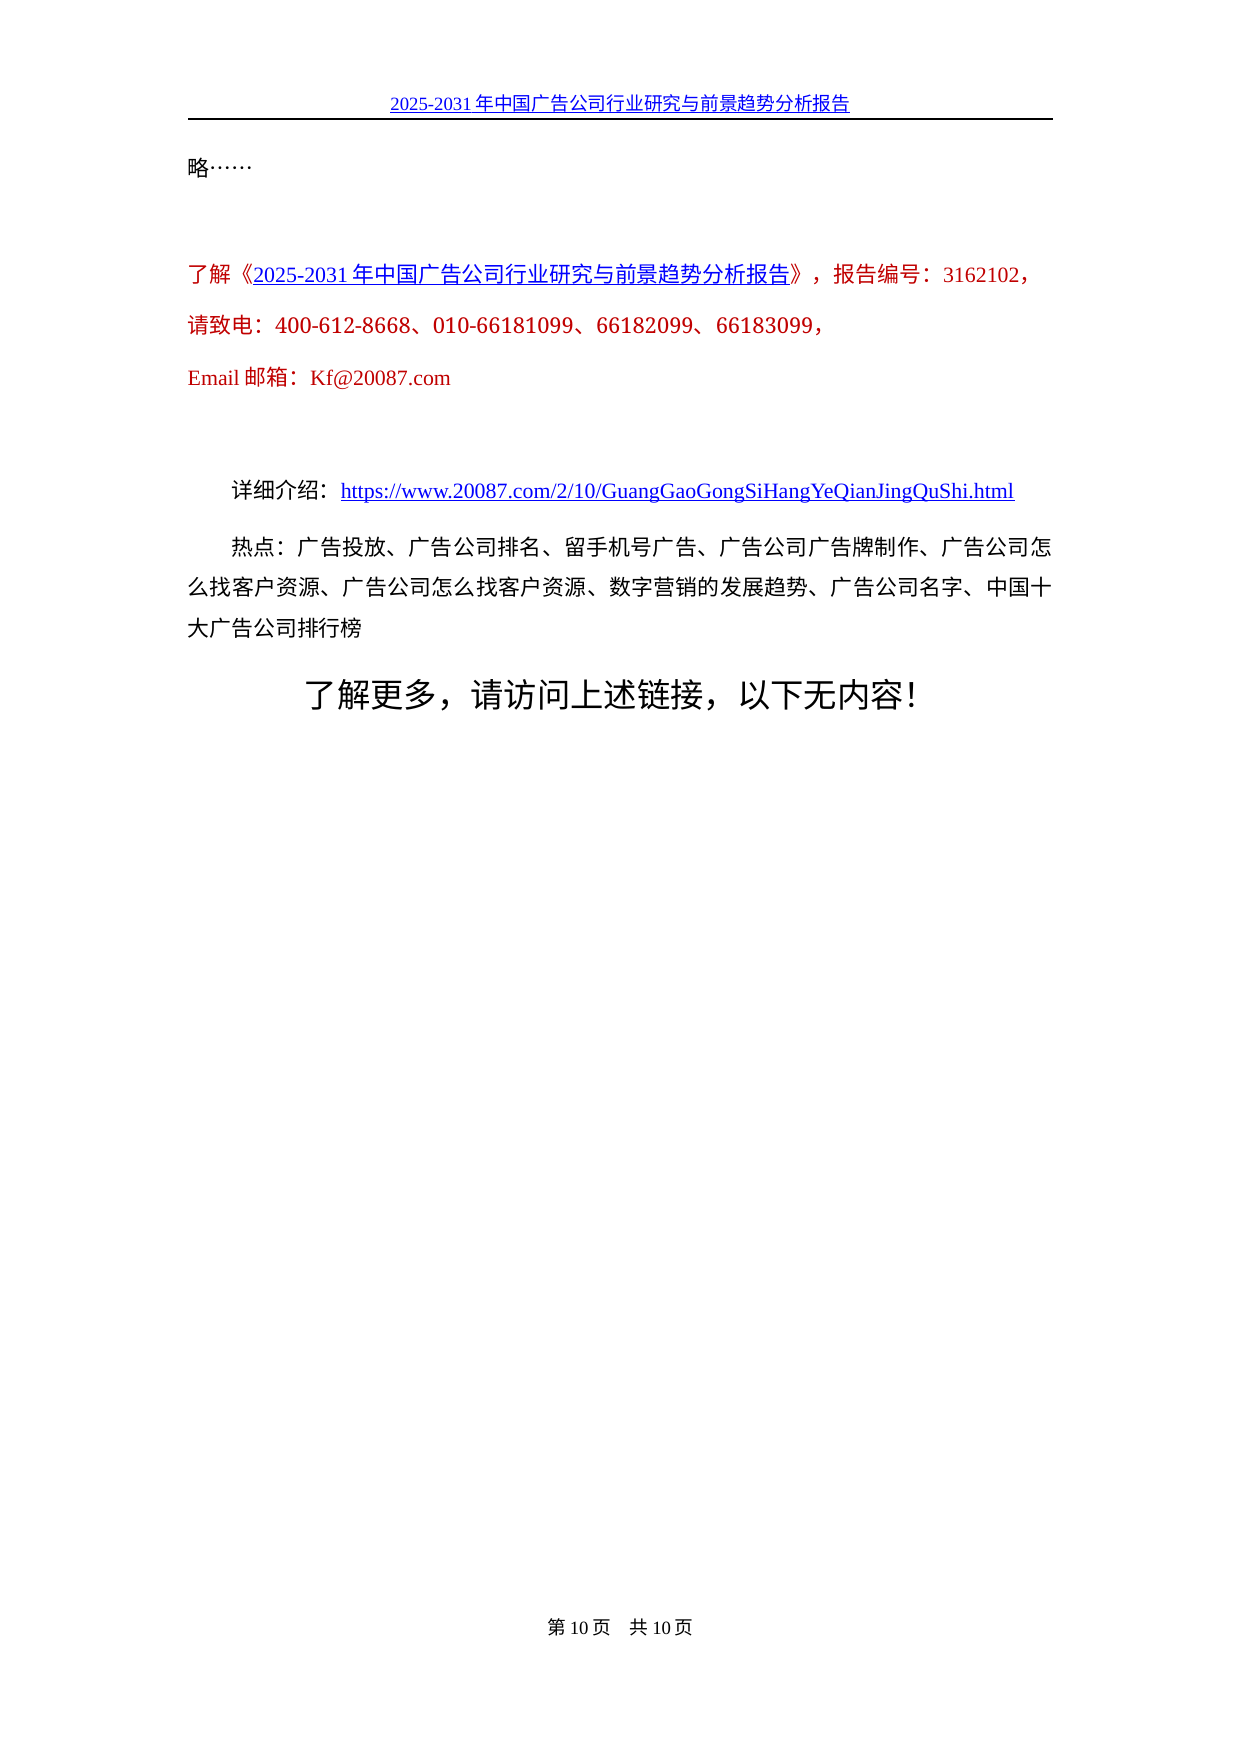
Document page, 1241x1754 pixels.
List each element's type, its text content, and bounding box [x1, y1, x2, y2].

title 了解更多，请访问上述链接，以下无内容！ [187, 661, 1053, 726]
text Email邮箱：Kf@20087.com [187, 360, 1053, 392]
text 请致电：400-612-8668、010-66181099、66182099、66183099， [187, 308, 1053, 341]
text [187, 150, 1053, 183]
text 详细介绍：https://www.20087.com/2/10/GuangGaoGongSiHangYeQianJingQuShi.html [187, 473, 1053, 505]
text 了解《2025-2031年中国广告公司行业研究与前景趋势分析报告》，报告编号：3162102， [187, 257, 1053, 289]
text 热点：广告投放、广告公司排名、留手机号广告、广告公司广告牌制作、广告公司怎么找客户资源、广告公司怎么找客户资源、数字营销的发展趋势、广告公司名字、中国十大广告公司排行榜 [187, 529, 1053, 643]
